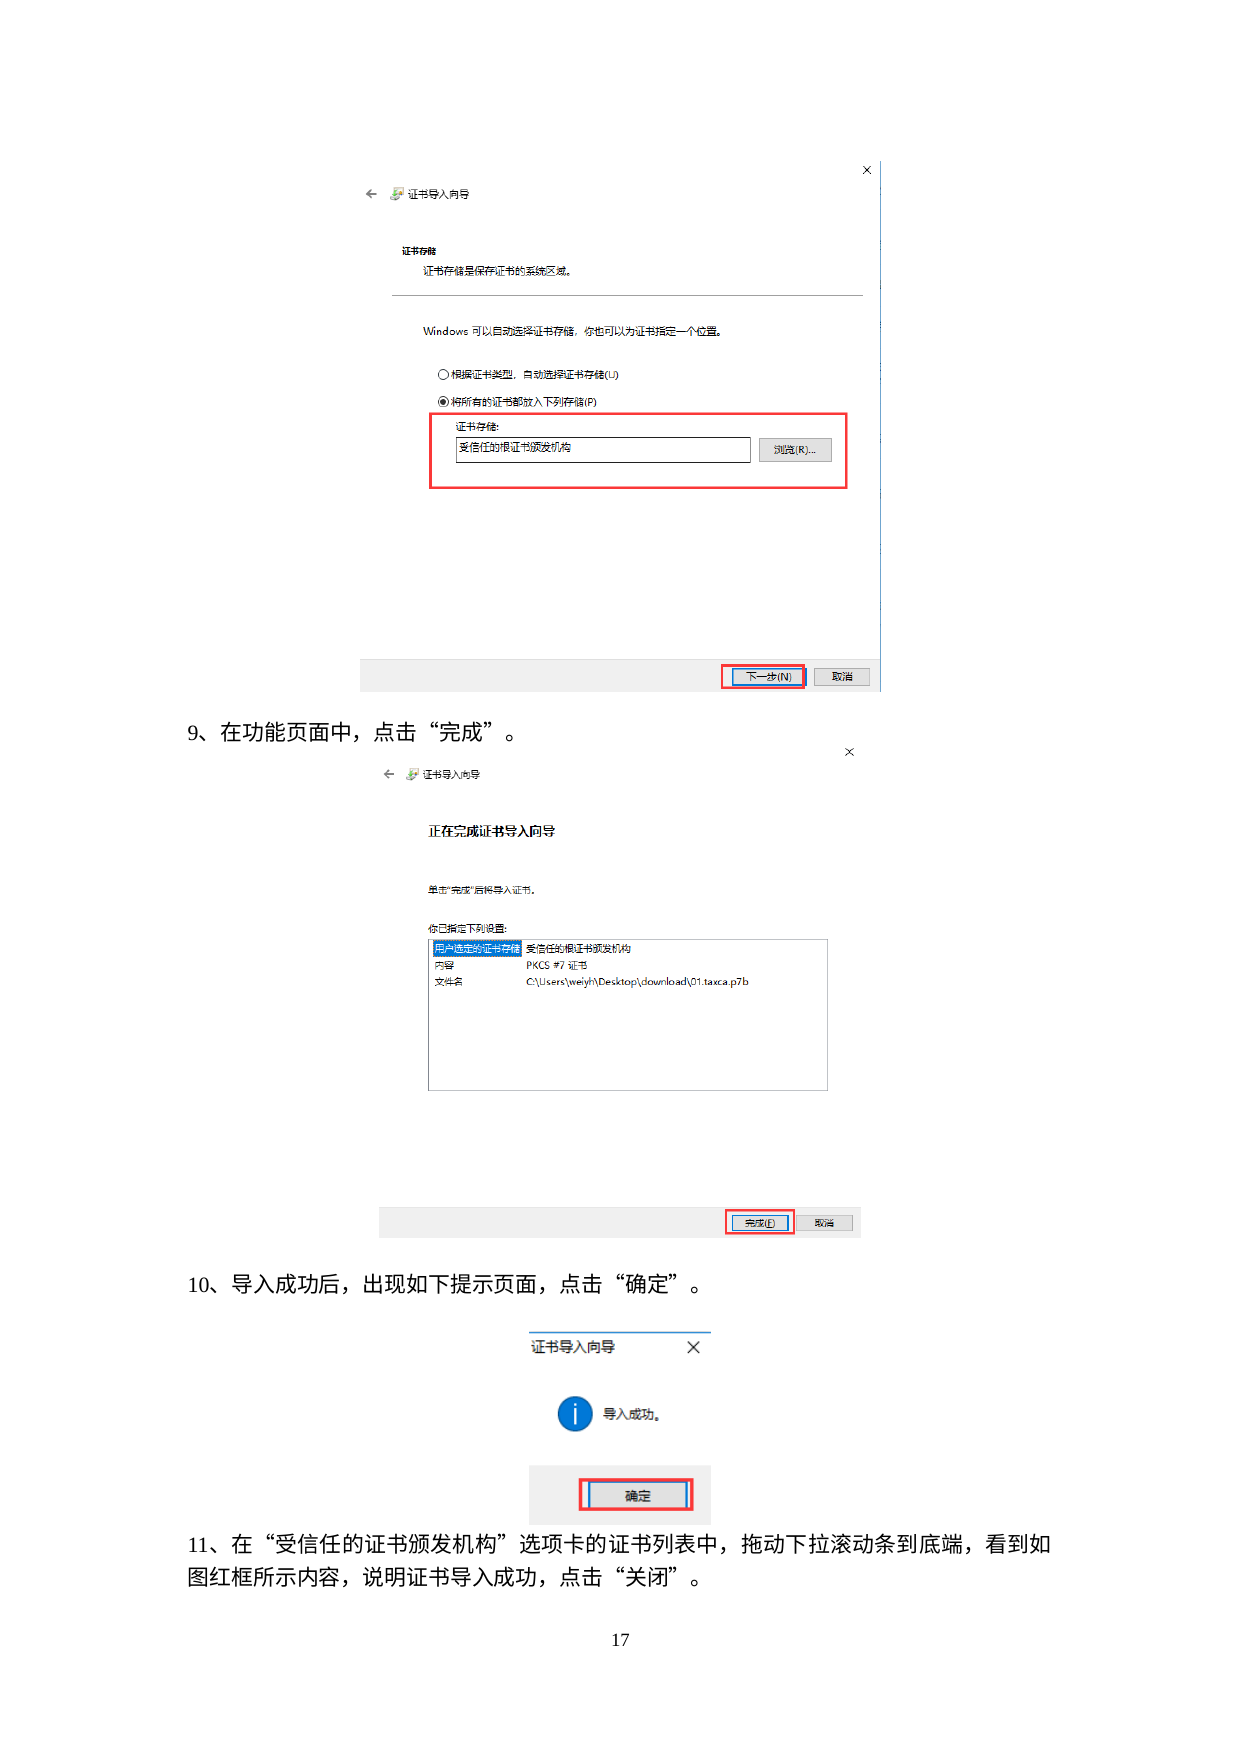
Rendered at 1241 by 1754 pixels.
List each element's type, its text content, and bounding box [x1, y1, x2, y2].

text 9、在功能页面中，点击“完成”。 [187, 714, 1053, 747]
picture [379, 746, 861, 1238]
text 10、导入成功后，出现如下提示页面，点击“确定”。 [187, 1267, 1053, 1299]
picture [529, 1331, 711, 1525]
picture [360, 161, 881, 692]
text 11、在“受信任的证书颁发机构”选项卡的证书列表中，拖动下拉滚动条到底端，看到如图红框所示内容，说明证书导入成功，点击“关闭”。 [187, 1527, 1053, 1592]
